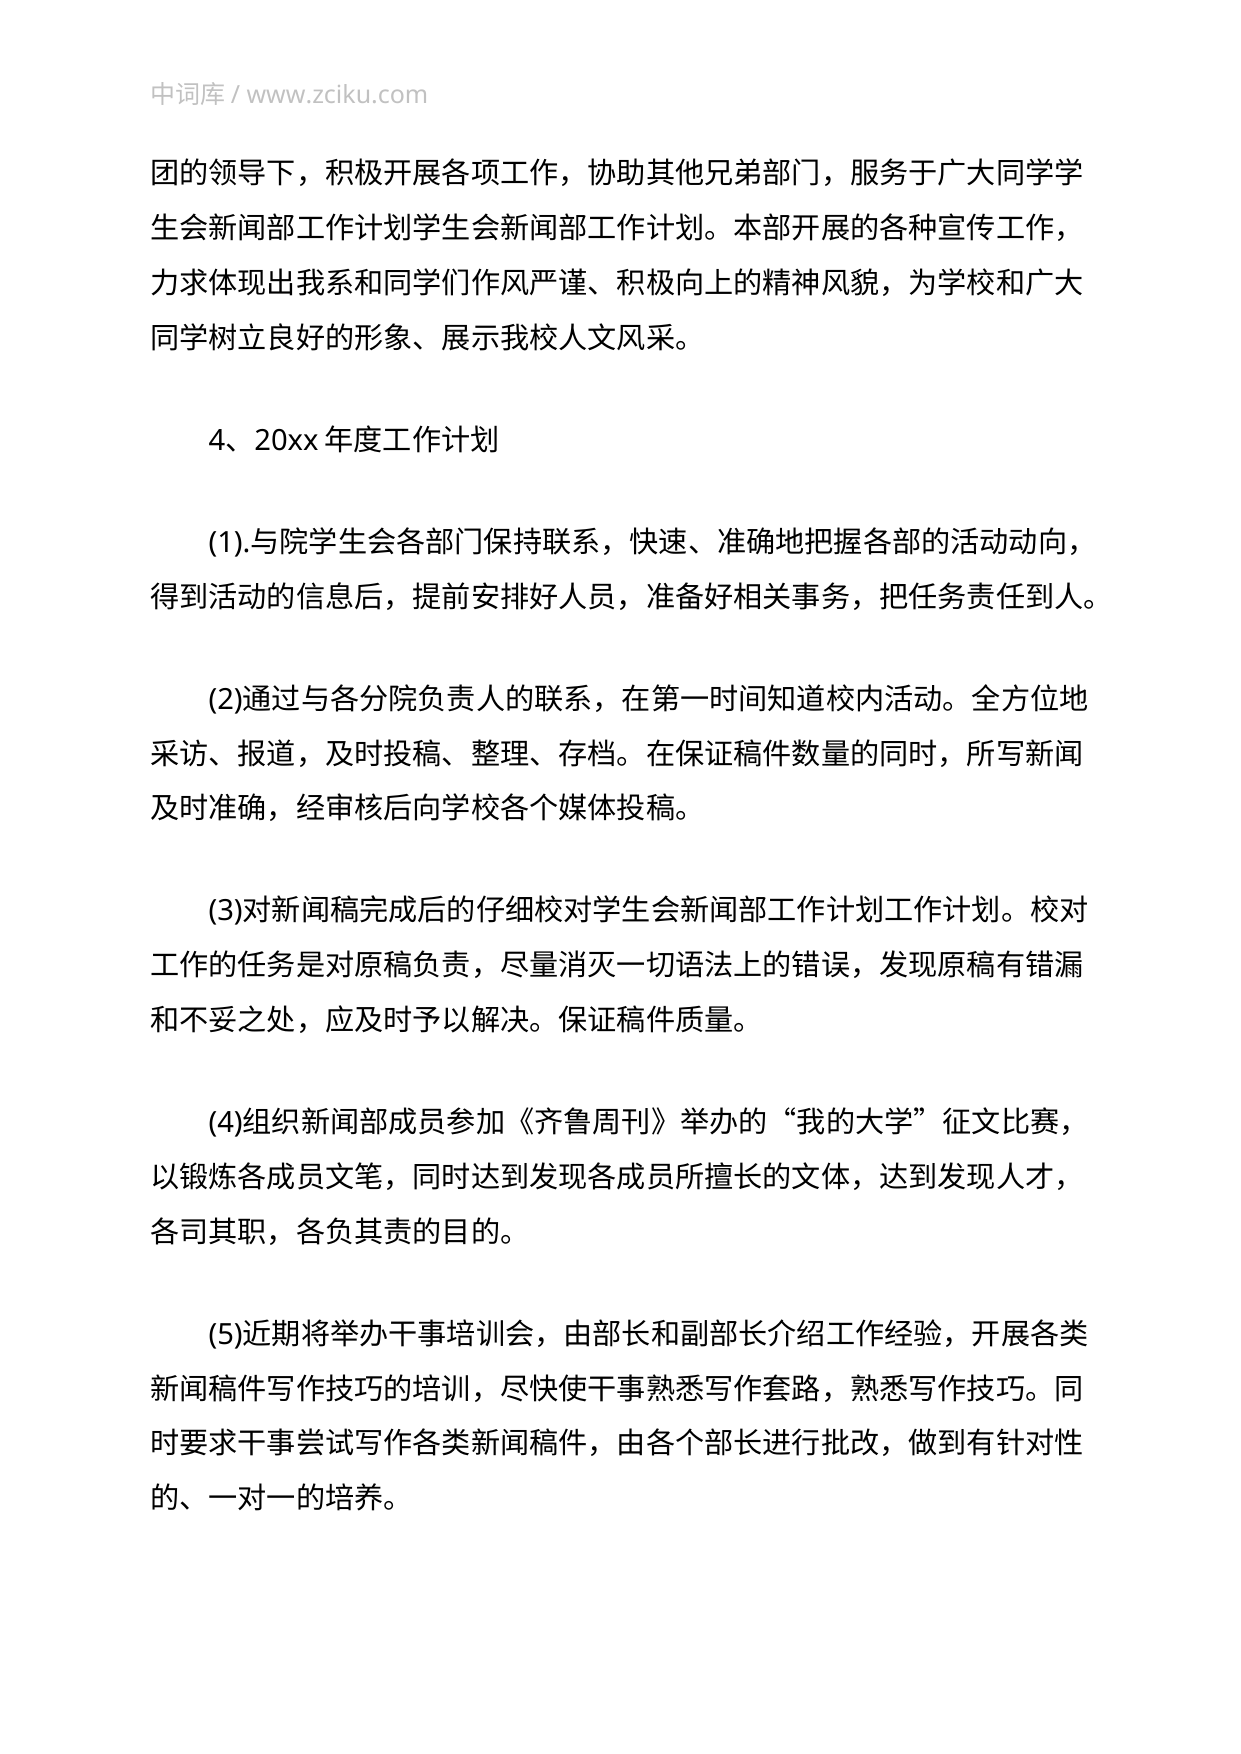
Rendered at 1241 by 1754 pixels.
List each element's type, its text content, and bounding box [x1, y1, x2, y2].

text (2)通过与各分院负责人的联系，在第一时间知道校内活动。全方位地采访、报道，及时投稿、整理、存档。在保证稿件数量的同时，所写新闻及时准确，经审核后向学校各个媒体投稿。 [150, 675, 1090, 827]
text 4、20xx年度工作计划 [150, 416, 1090, 459]
text (5)近期将举办干事培训会，由部长和副部长介绍工作经验，开展各类新闻稿件写作技巧的培训，尽快使干事熟悉写作套路，熟悉写作技巧。同时要求干事尝试写作各类新闻稿件，由各个部长进行批改，做到有针对性的、一对一的培养。 [150, 1310, 1090, 1517]
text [150, 150, 1090, 357]
text (1).与院学生会各部门保持联系，快速、准确地把握各部的活动动向，得到活动的信息后，提前安排好人员，准备好相关事务，把任务责任到人。 [150, 518, 1090, 616]
text (4)组织新闻部成员参加《齐鲁周刊》举办的“我的大学”征文比赛，以锻炼各成员文笔，同时达到发现各成员所擅长的文体，达到发现人才，各司其职，各负其责的目的。 [150, 1098, 1090, 1251]
text (3)对新闻稿完成后的仔细校对学生会新闻部工作计划工作计划。校对工作的任务是对原稿负责，尽量消灭一切语法上的错误，发现原稿有错漏和不妥之处，应及时予以解决。保证稿件质量。 [150, 887, 1090, 1039]
